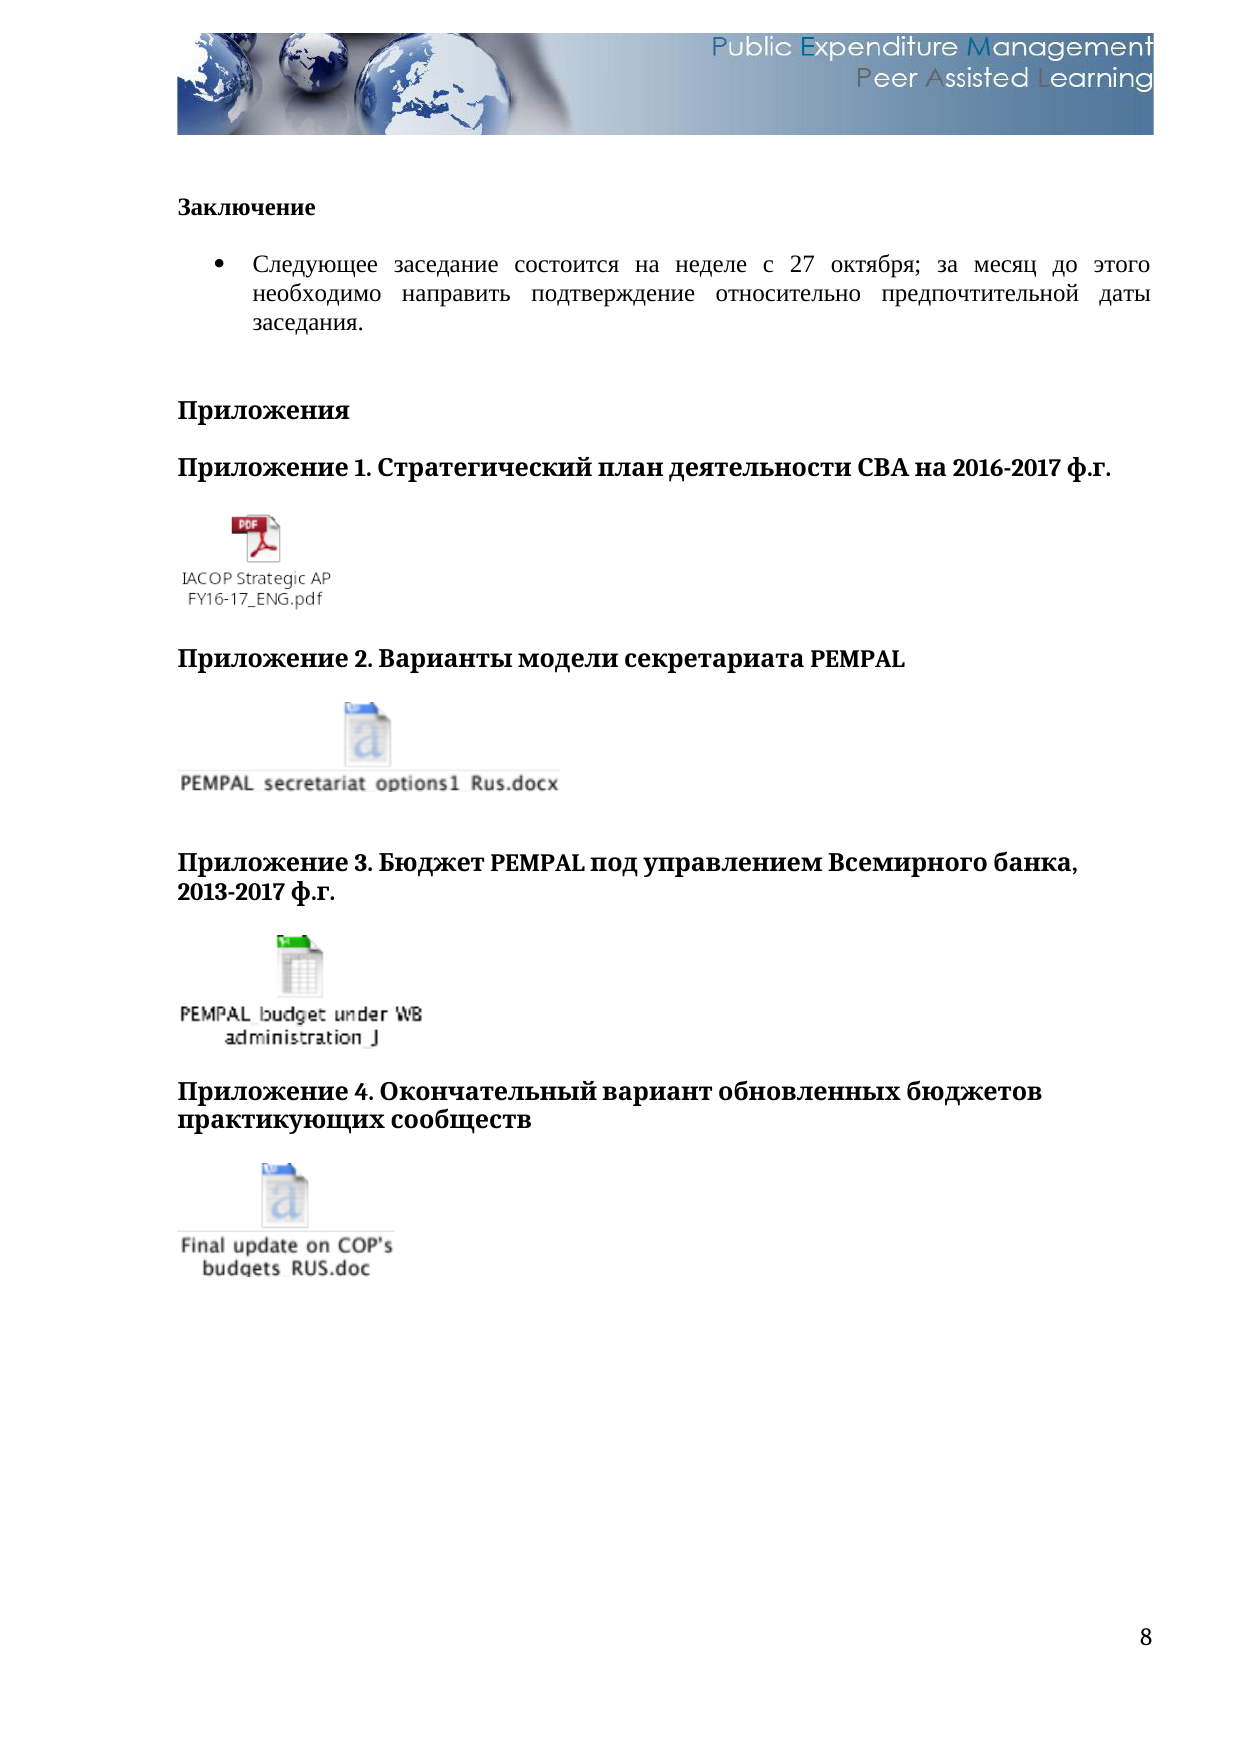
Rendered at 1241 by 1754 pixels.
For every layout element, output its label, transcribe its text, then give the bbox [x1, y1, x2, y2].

text Приложение 1. Стратегический план деятельности СВА на 2016-2017 ф.г. [177, 454, 1152, 483]
text Заключение [177, 192, 1152, 221]
text Приложение 2. Варианты модели секретариата PEMPAL [177, 645, 1152, 674]
list Приложение 3. Бюджет PEMPAL под управлением Всемирного банка, [177, 849, 1152, 878]
text Приложения [177, 397, 1152, 426]
list 2013-2017 ф.г. [177, 878, 1152, 907]
list Следующее заседание состоится на неделе с 27 октября; за месяц до этого необходимо направить подтверждение относительно предпочтительной даты заседания. [215, 249, 1152, 336]
list Приложение 4. Окончательный вариант обновленных бюджетов практикующих сообществ [177, 1077, 1152, 1135]
